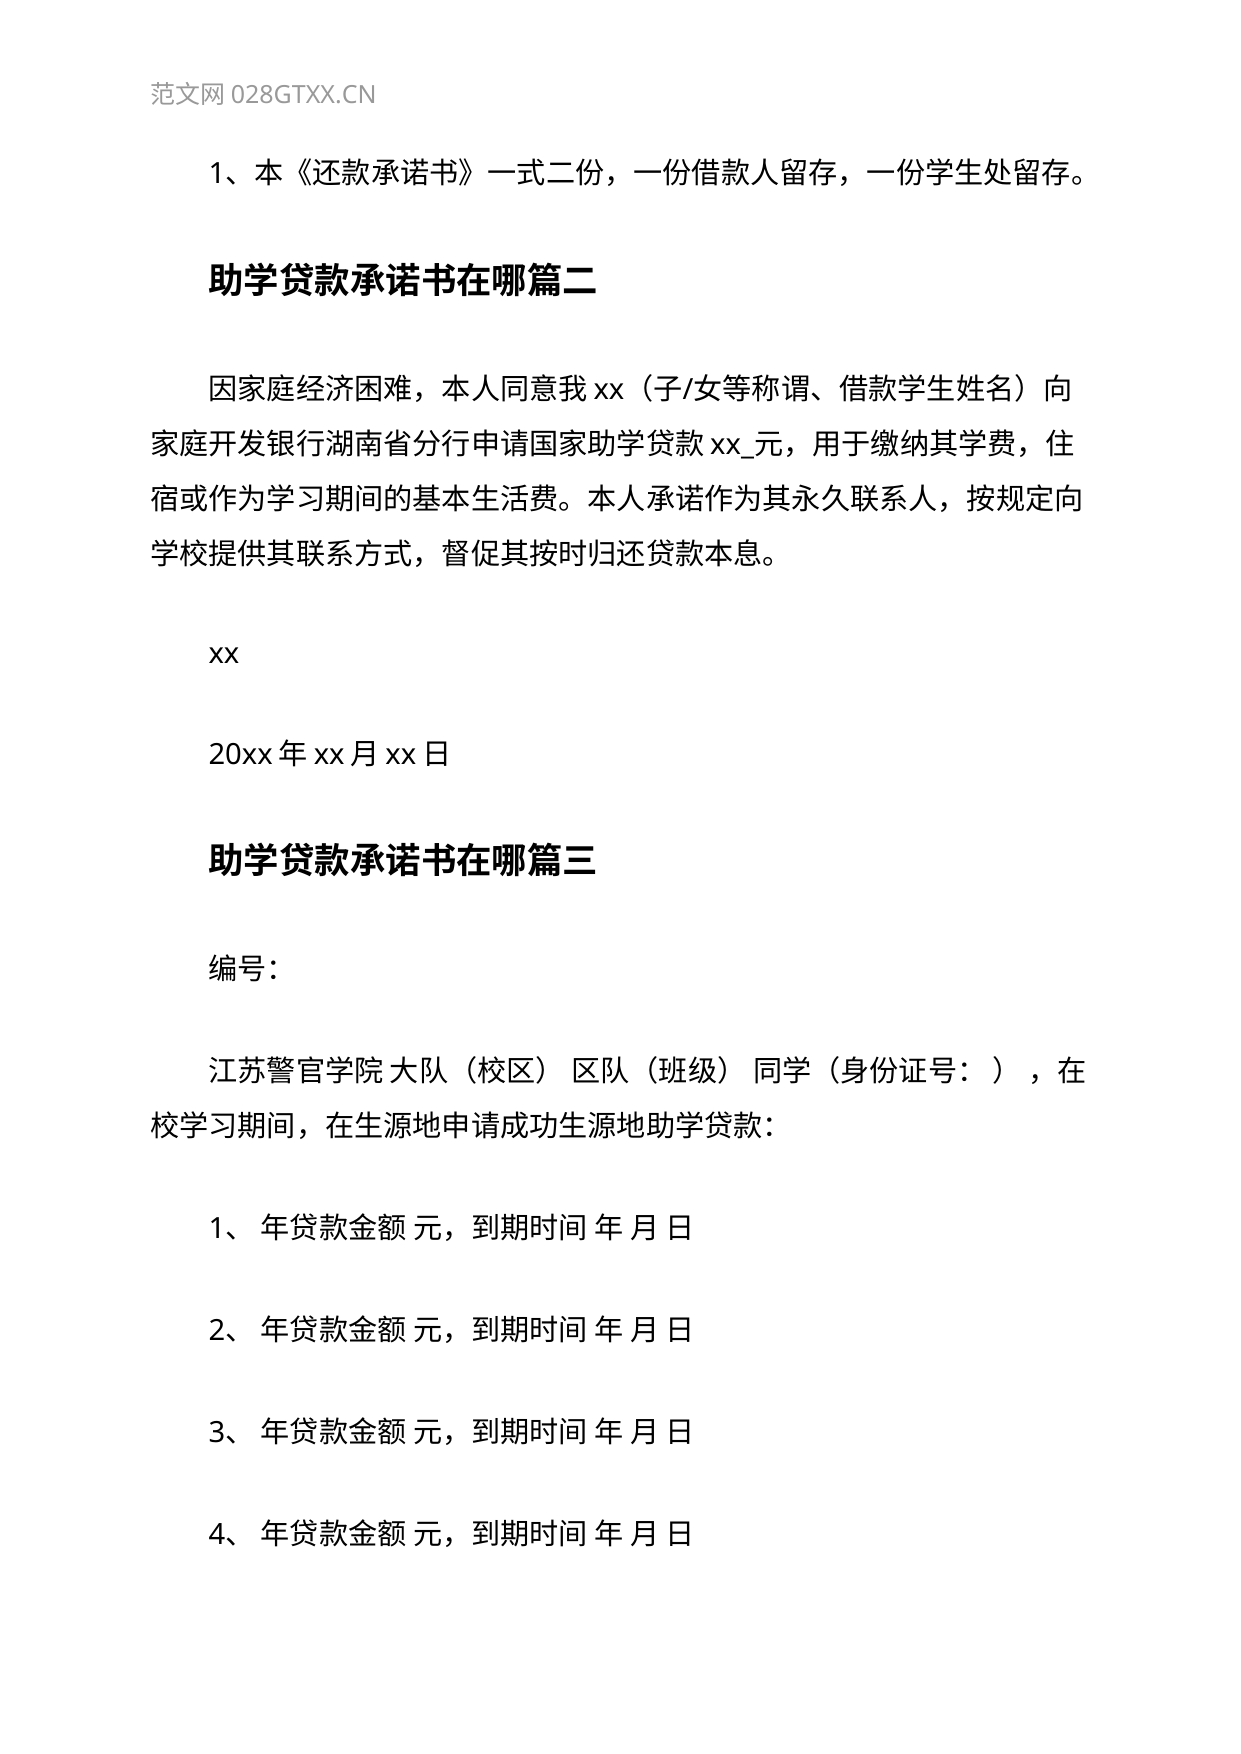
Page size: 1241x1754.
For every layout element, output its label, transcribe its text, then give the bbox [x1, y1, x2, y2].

text 助学贷款承诺书在哪篇二 [150, 252, 1090, 303]
text 4、 年贷款金额 元，到期时间 年 月 日 [150, 1510, 1090, 1553]
text xx [150, 632, 1090, 672]
text 江苏警官学院 大队（校区） 区队（班级） 同学（身份证号： ） ，在校学习期间，在生源地申请成功生源地助学贷款： [150, 1048, 1090, 1145]
text 3、 年贷款金额 元，到期时间 年 月 日 [150, 1408, 1090, 1451]
text 2、 年贷款金额 元，到期时间 年 月 日 [150, 1306, 1090, 1349]
text 1、本《还款承诺书》一式二份，一份借款人留存，一份学生处留存。 [150, 150, 1090, 192]
text 1、 年贷款金额 元，到期时间 年 月 日 [150, 1204, 1090, 1247]
text 20xx年xx月xx日 [150, 731, 1090, 773]
text 编号： [150, 946, 1090, 988]
text 助学贷款承诺书在哪篇三 [150, 832, 1090, 884]
text 因家庭经济困难，本人同意我xx（子/女等称谓、借款学生姓名）向家庭开发银行湖南省分行申请国家助学贷款xx_元，用于缴纳其学费，住宿或作为学习期间的基本生活费。本人承诺作为其永久联系人，按规定向学校提供其联系方式，督促其按时归还贷款本息。 [150, 365, 1090, 573]
